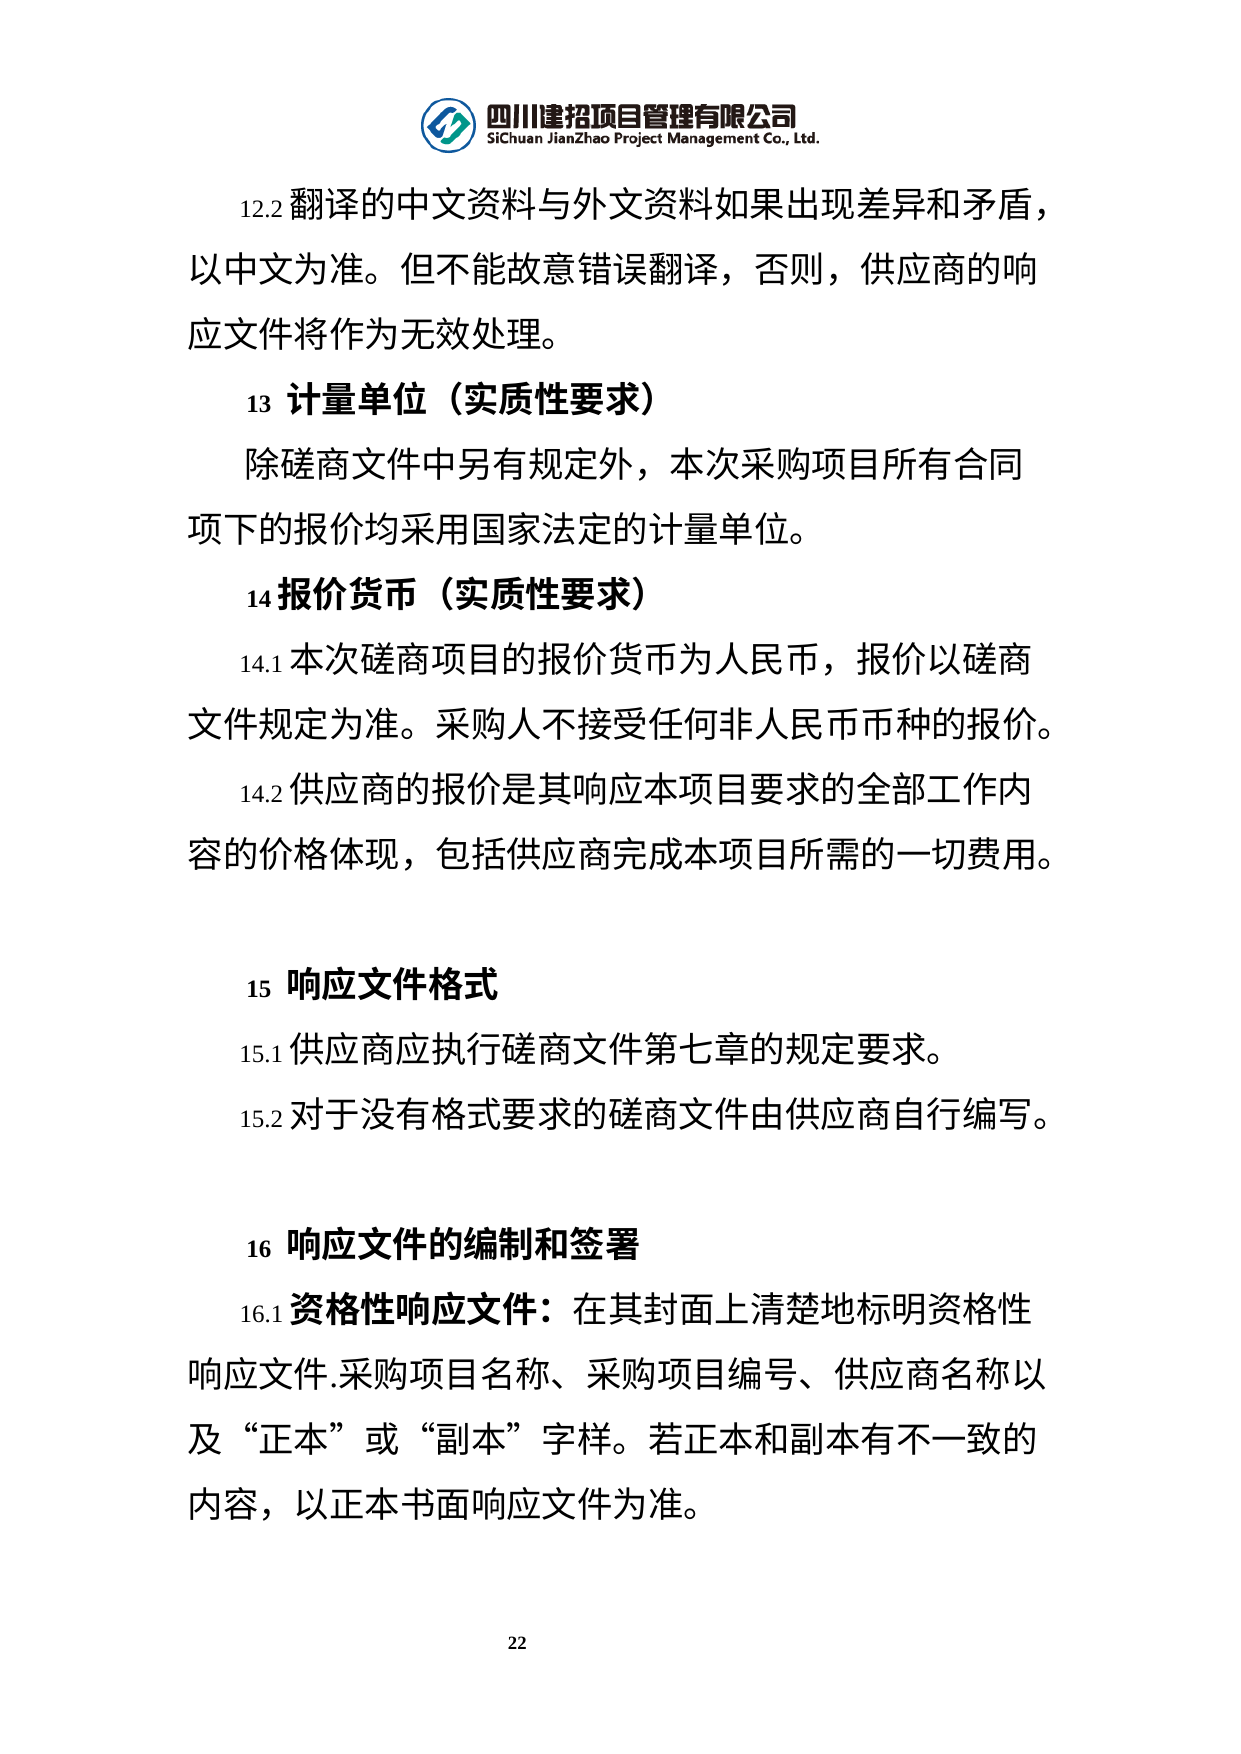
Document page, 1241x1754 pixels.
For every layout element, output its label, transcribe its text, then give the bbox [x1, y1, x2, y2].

list 供应商的报价是其响应本项目要求的全部工作内容的价格体现，包括供应商完成本项目所需的一切费用。 [187, 755, 1053, 950]
picture [421, 88, 820, 162]
list 报价货币（实质性要求） [187, 560, 1053, 625]
list 本次磋商项目的报价货币为人民币，报价以磋商文件规定为准。采购人不接受任何非人民币币种的报价。 [187, 625, 1053, 755]
list 资格性响应文件：在其封面上清楚地标明资格性响应文件.采购项目名称、采购项目编号、供应商名称以及“正本”或“副本”字样。若正本和副本有不一致的内容，以正本书面响应文件为准。 [187, 1275, 1053, 1535]
list 响应文件的编制和签署 [187, 1210, 1053, 1275]
list 供应商应执行磋商文件第七章的规定要求。 [187, 1015, 1053, 1080]
text 除磋商文件中另有规定外，本次采购项目所有合同项下的报价均采用国家法定的计量单位。 [187, 430, 1053, 560]
list 翻译的中文资料与外文资料如果出现差异和矛盾，以中文为准。但不能故意错误翻译，否则，供应商的响应文件将作为无效处理。 [187, 170, 1053, 365]
list 对于没有格式要求的磋商文件由供应商自行编写。 [187, 1080, 1053, 1210]
list 计量单位（实质性要求） [187, 365, 1053, 430]
list 响应文件格式 [187, 950, 1053, 1015]
